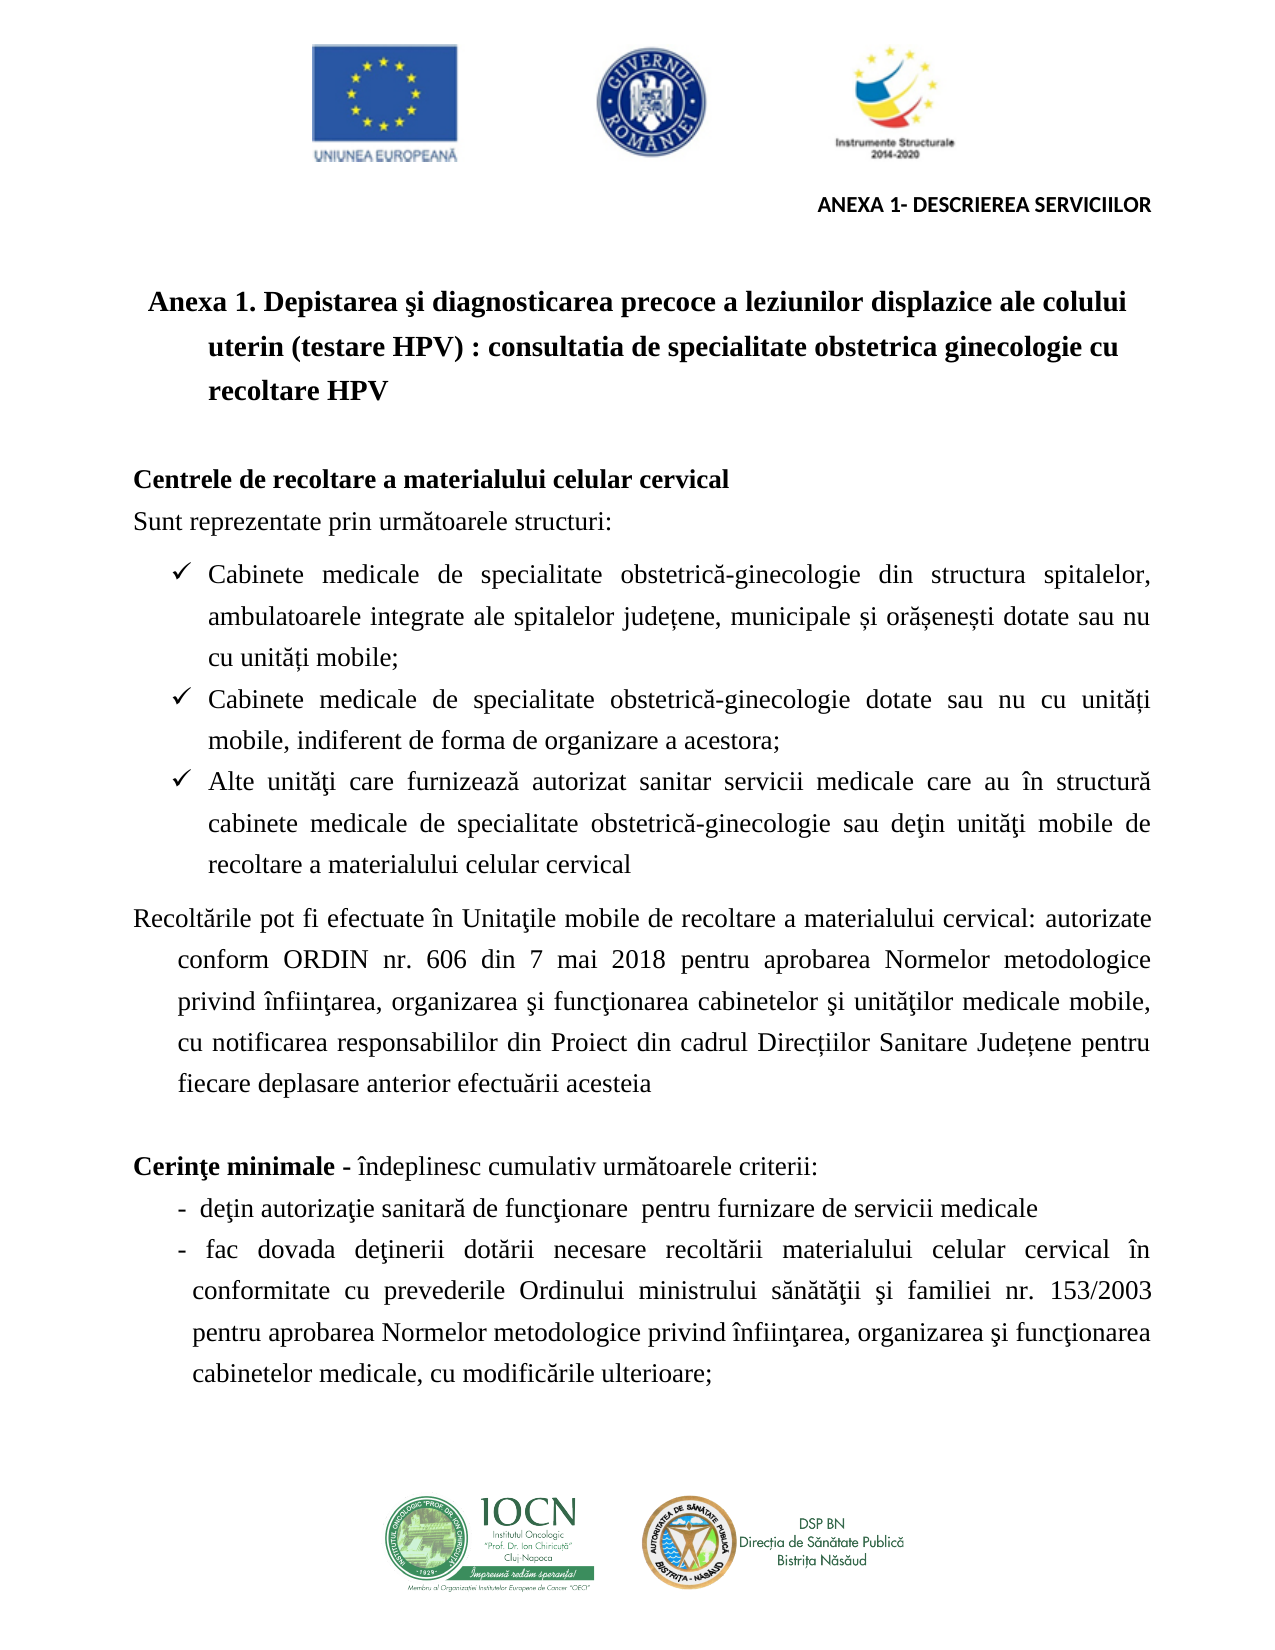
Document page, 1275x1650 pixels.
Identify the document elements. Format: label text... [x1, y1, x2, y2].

text Cerinţe minimale - îndeplinesc cumulativ următoarele criterii: [133, 1150, 1152, 1181]
text Anexa 1. Depistarea şi diagnosticarea precoce a leziunilor displazice ale colului uterin (testare HPV) : consultatia de specialitate obstetrica ginecologie cu recoltare HPV [148, 284, 1152, 407]
text Recoltările pot fi efectuate în Unitaţile mobile de recoltare a materialului cervical: autorizate conform ORDIN nr. 606 din 7 mai 2018 pentru aprobarea Normelor metodologice privind înfiinţarea, organizarea şi funcţionarea cabinetelor şi unităţilor medicale mobile, cu notificarea responsabililor din Proiect din cadrul Direcțiilor Sanitare Județene pentru fiecare deplasare anterior efectuării acesteia [133, 902, 1152, 1099]
picture [381, 1492, 904, 1592]
text - fac dovada deţinerii dotării necesare recoltării materialului celular cervical în conformitate cu prevederile Ordinului ministrului sănătăţii şi familiei nr. 153/2003 pentru aprobarea Normelor metodologice privind înfiinţarea, organizarea şi funcţionarea cabinetelor medicale, cu modificările ulterioare; [177, 1233, 1152, 1388]
list Cabinete medicale de specialitate obstetrică-ginecologie din structura spitalelor, ambulatoarele integrate ale spitalelor județene, municipale și orășenești dotate sau nu cu unități mobile; [170, 558, 1152, 672]
text - deţin autorizaţie sanitară de funcţionare pentru furnizare de servicii medicale [177, 1192, 1152, 1223]
list Cabinete medicale de specialitate obstetrică-ginecologie dotate sau nu cu unități mobile, indiferent de forma de organizare a acestora; [170, 683, 1152, 755]
picture [312, 44, 973, 162]
list Alte unităţi care furnizează autorizat sanitar servicii medicale care au în structură cabinete medicale de specialitate obstetrică-ginecologie sau deţin unităţi mobile de recoltare a materialului celular cervical [170, 766, 1152, 879]
text ANEXA 1- DESCRIEREA SERVICIILOR [133, 190, 1152, 218]
subtitle Centrele de recoltare a materialului celular cervical [133, 463, 1152, 494]
subtitle Sunt reprezentate prin următoarele structuri: [133, 505, 1152, 536]
